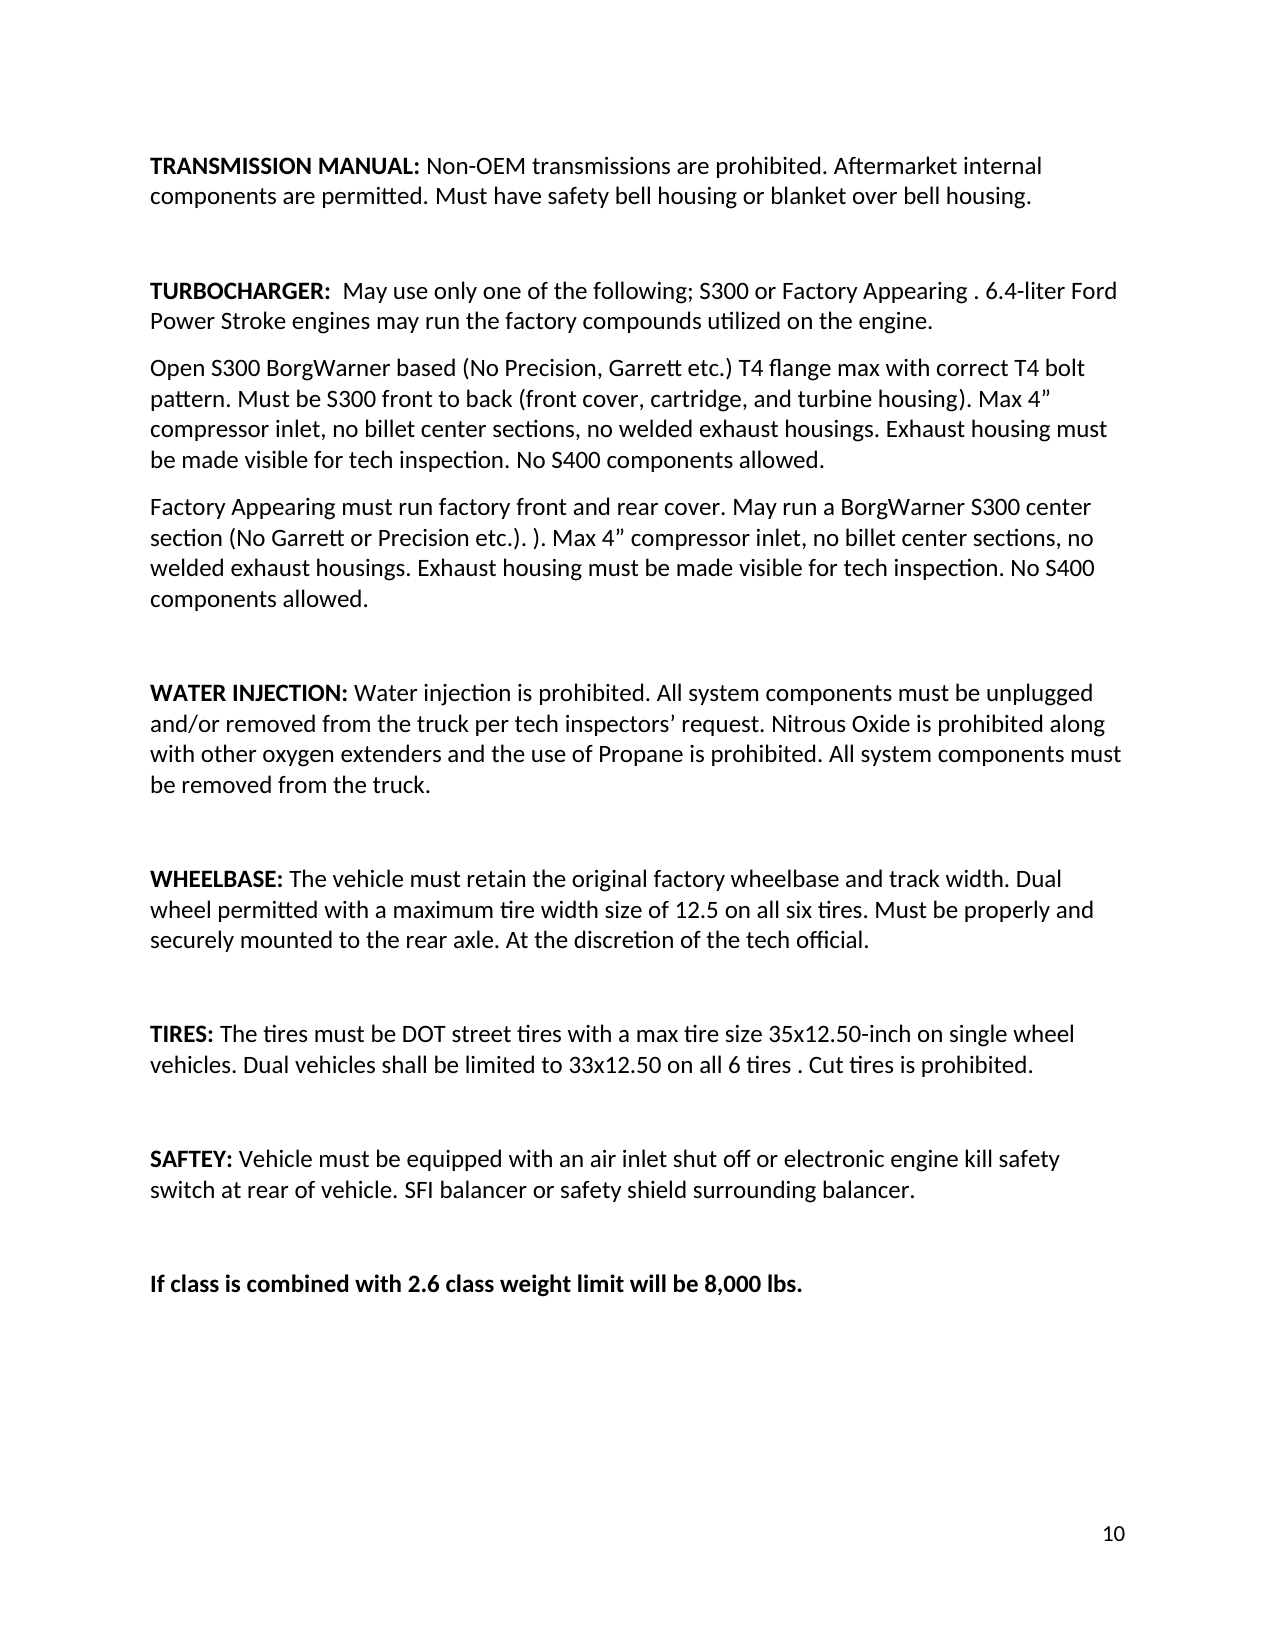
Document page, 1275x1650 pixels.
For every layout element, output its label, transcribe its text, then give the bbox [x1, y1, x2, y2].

text Open S300 BorgWarner based (No Precision, Garrett etc.) T4 flange max with correct T4 bolt pattern. Must be S300 front to back (front cover, cartridge, and turbine housing). Max 4” compressor inlet, no billet center sections, no welded exhaust housings. Exhaust housing must be made visible for tech inspection. No S400 components allowed. [150, 353, 1125, 475]
text If class is combined with 2.6 class weight limit will be 8,000 lbs. [150, 1268, 1125, 1299]
text SAFTEY: Vehicle must be equipped with an air inlet shut off or electronic engine kill safety switch at rear of vehicle. SFI balancer or safety shield surrounding balancer. [150, 1143, 1125, 1204]
text TIRES: The tires must be DOT street tires with a max tire size 35x12.50-inch on single wheel vehicles. Dual vehicles shall be limited to 33x12.50 on all 6 tires . Cut tires is prohibited. [150, 1019, 1125, 1080]
text WATER INJECTION: Water injection is prohibited. All system components must be unplugged and/or removed from the truck per tech inspectors’ request. Nitrous Oxide is prohibited along with other oxygen extenders and the use of Propane is prohibited. All system components must be removed from the truck. [150, 677, 1125, 799]
text TURBOCHARGER: May use only one of the following; S300 or Factory Appearing . 6.4-liter Ford Power Stroke engines may run the factory compounds utilized on the engine. [150, 275, 1125, 336]
text TRANSMISSION MANUAL: Non-OEM transmissions are prohibited. Aftermarket internal components are permitted. Must have safety bell housing or blanket over bell housing. [150, 150, 1125, 211]
text Factory Appearing must run factory front and rear cover. May run a BorgWarner S300 center section (No Garrett or Precision etc.). ). Max 4” compressor inlet, no billet center sections, no welded exhaust housings. Exhaust housing must be made visible for tech inspection. No S400 components allowed. [150, 491, 1125, 613]
text WHEELBASE: The vehicle must retain the original factory wheelbase and track width. Dual wheel permitted with a maximum tire width size of 12.5 on all six tires. Must be properly and securely mounted to the rear axle. At the discretion of the tech official. [150, 863, 1125, 955]
